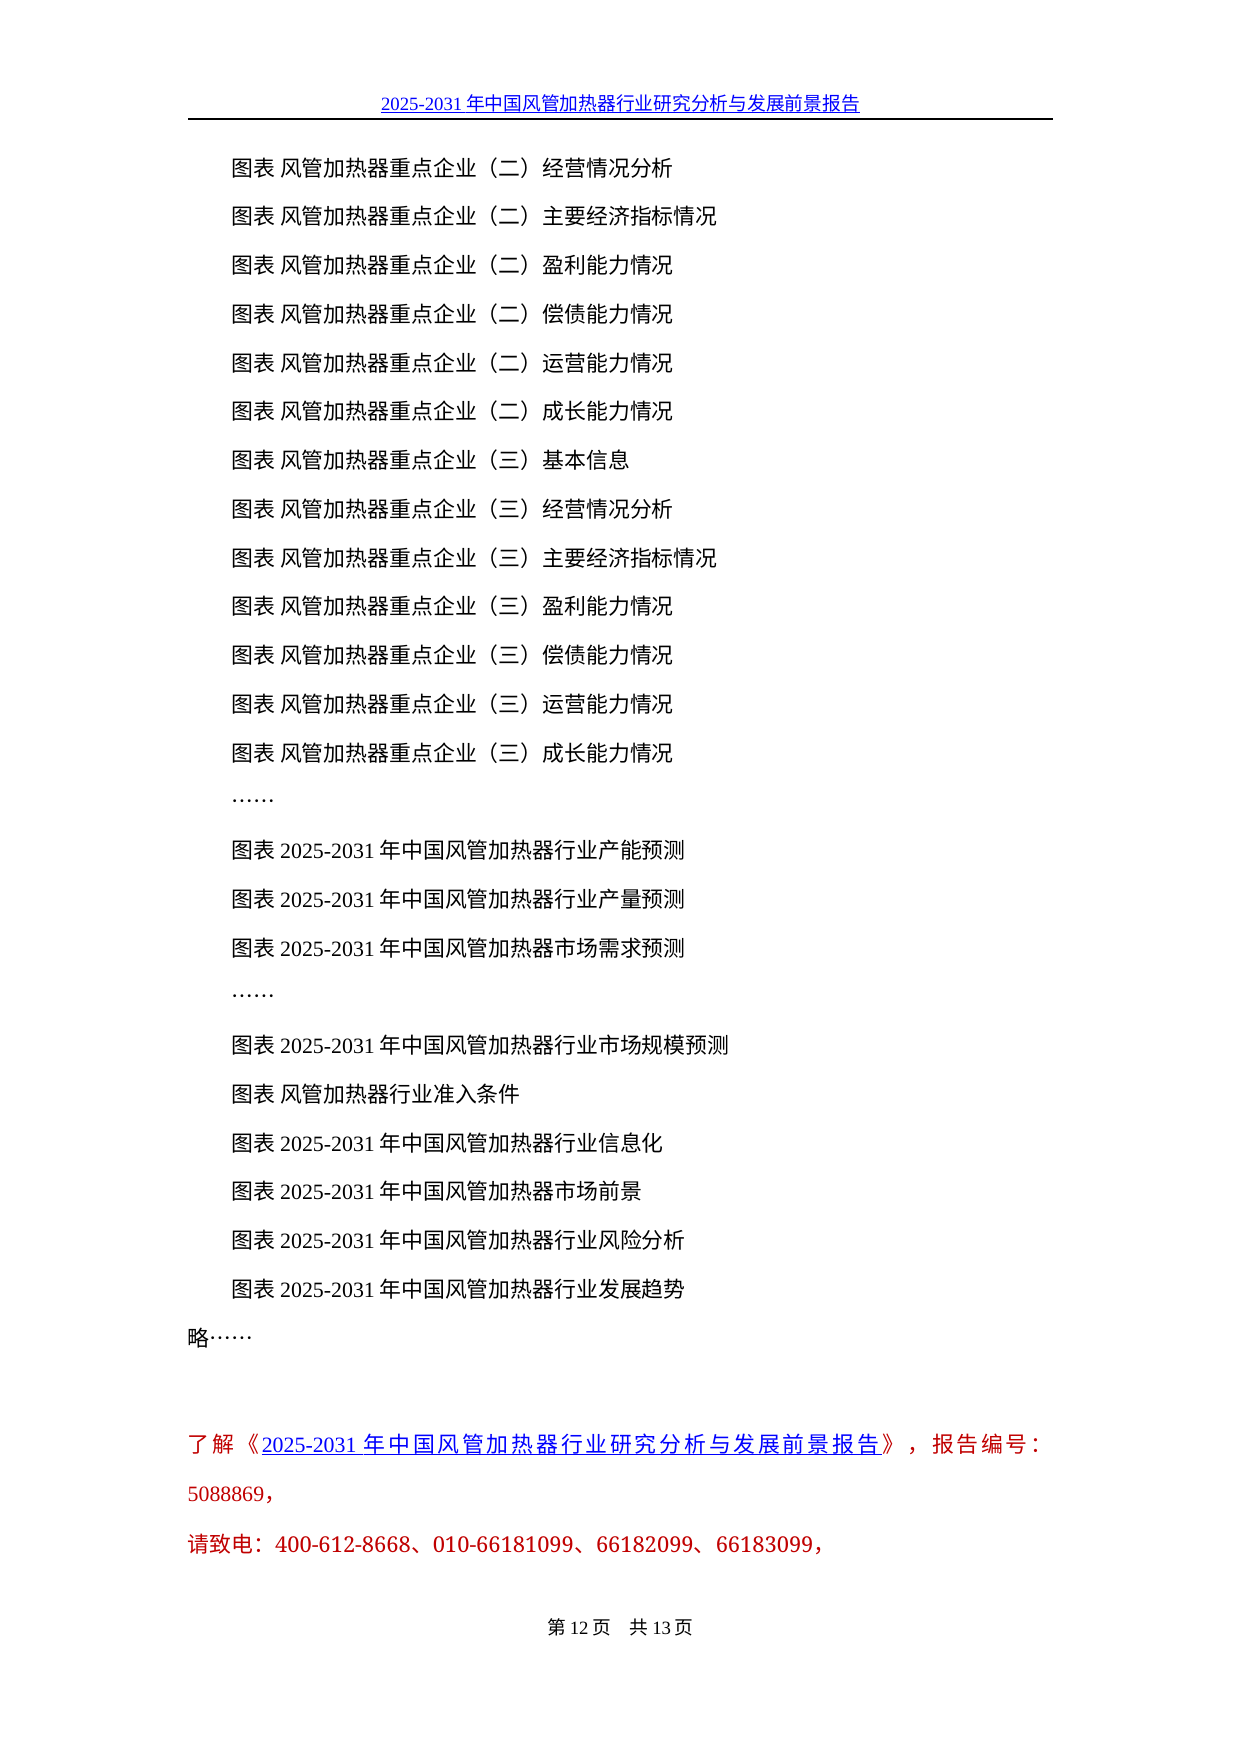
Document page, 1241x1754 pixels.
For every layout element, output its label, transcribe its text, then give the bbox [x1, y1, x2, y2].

text 了解《2025-2031年中国风管加热器行业研究分析与发展前景报告》，报告编号：5088869， [187, 1427, 1053, 1508]
text 请致电：400-612-8668、010-66181099、66182099、66183099， [187, 1527, 1053, 1559]
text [187, 150, 1053, 1353]
